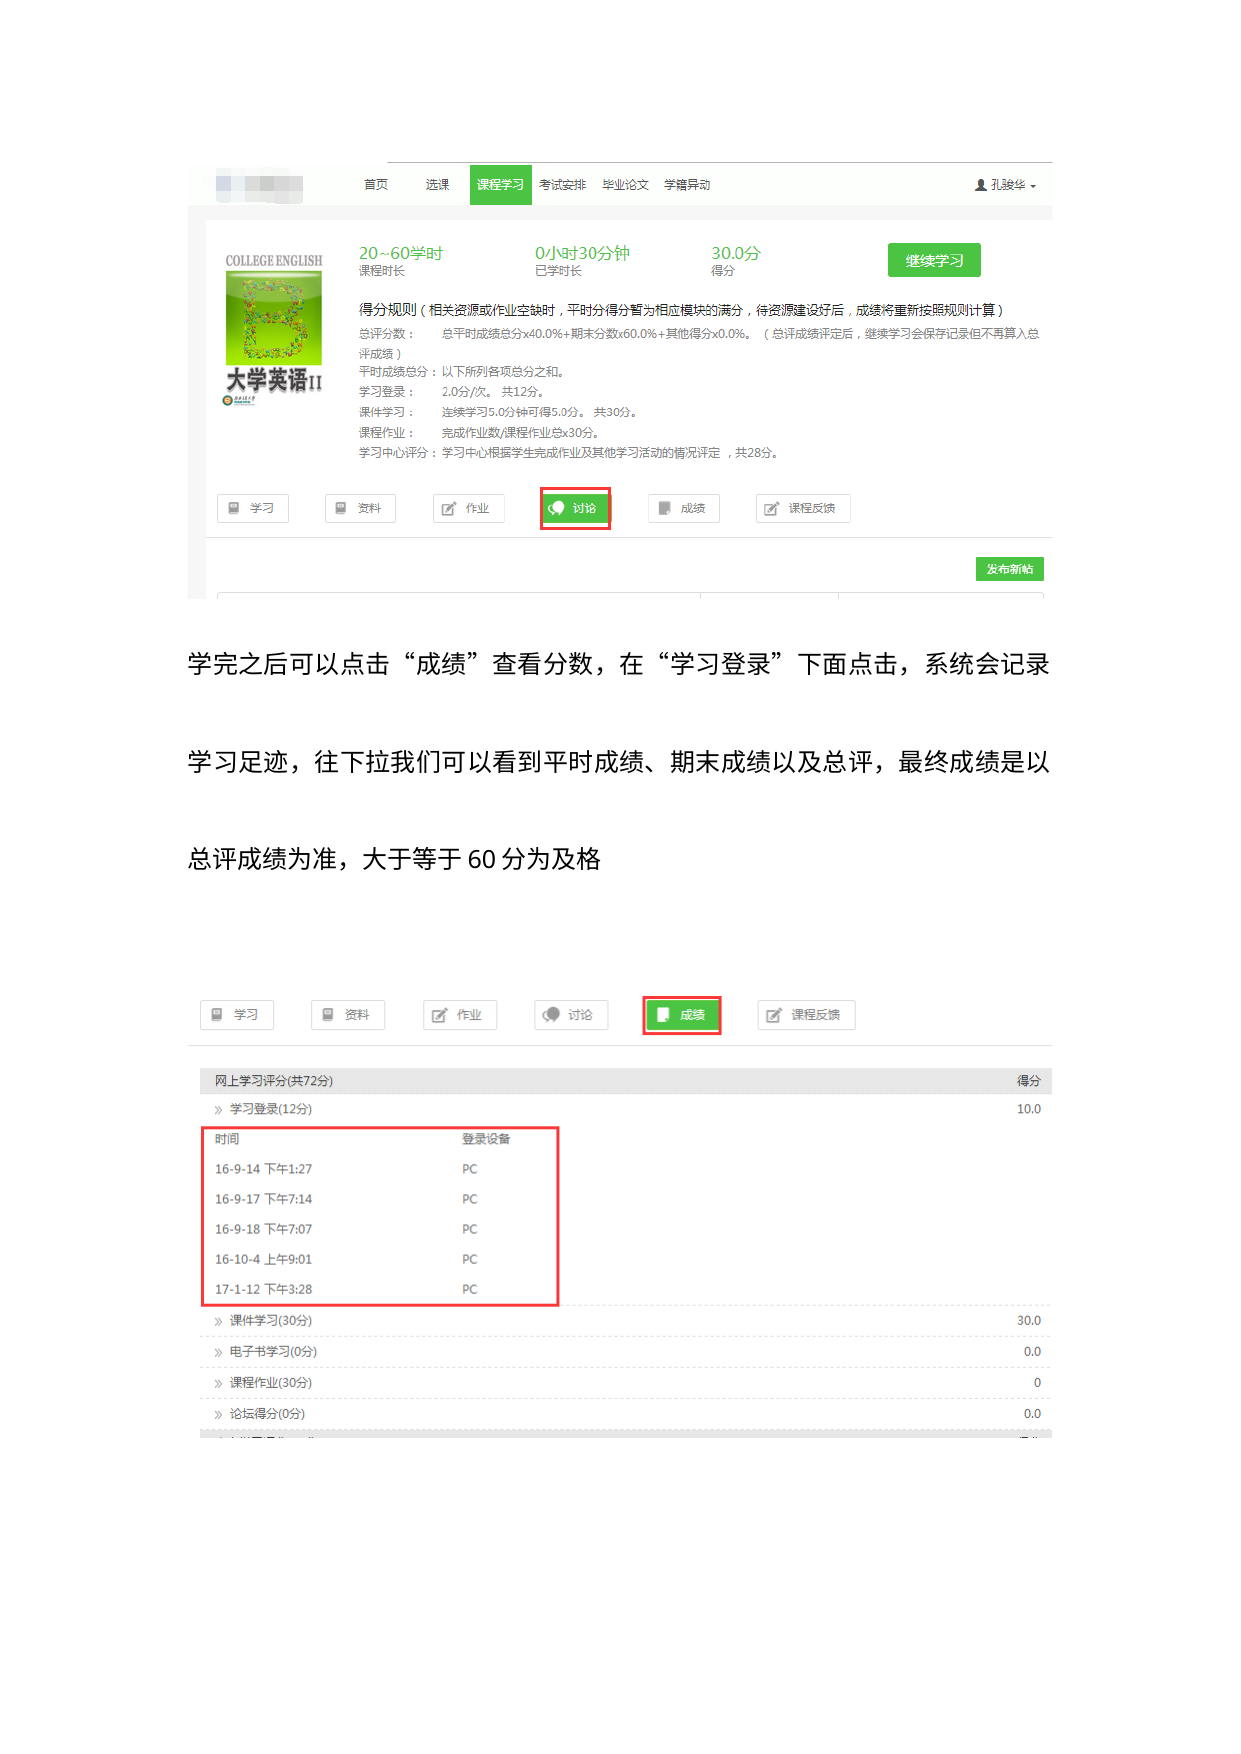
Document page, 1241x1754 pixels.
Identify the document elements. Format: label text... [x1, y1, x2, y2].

picture [188, 990, 1053, 1438]
list 学完之后可以点击“成绩”查看分数，在“学习登录”下面点击，系统会记录学习足迹，往下拉我们可以看到平时成绩、期末成绩以及总评，最终成绩是以总评成绩为准，大于等于60分为及格 [187, 630, 1053, 890]
picture [187, 162, 1053, 599]
